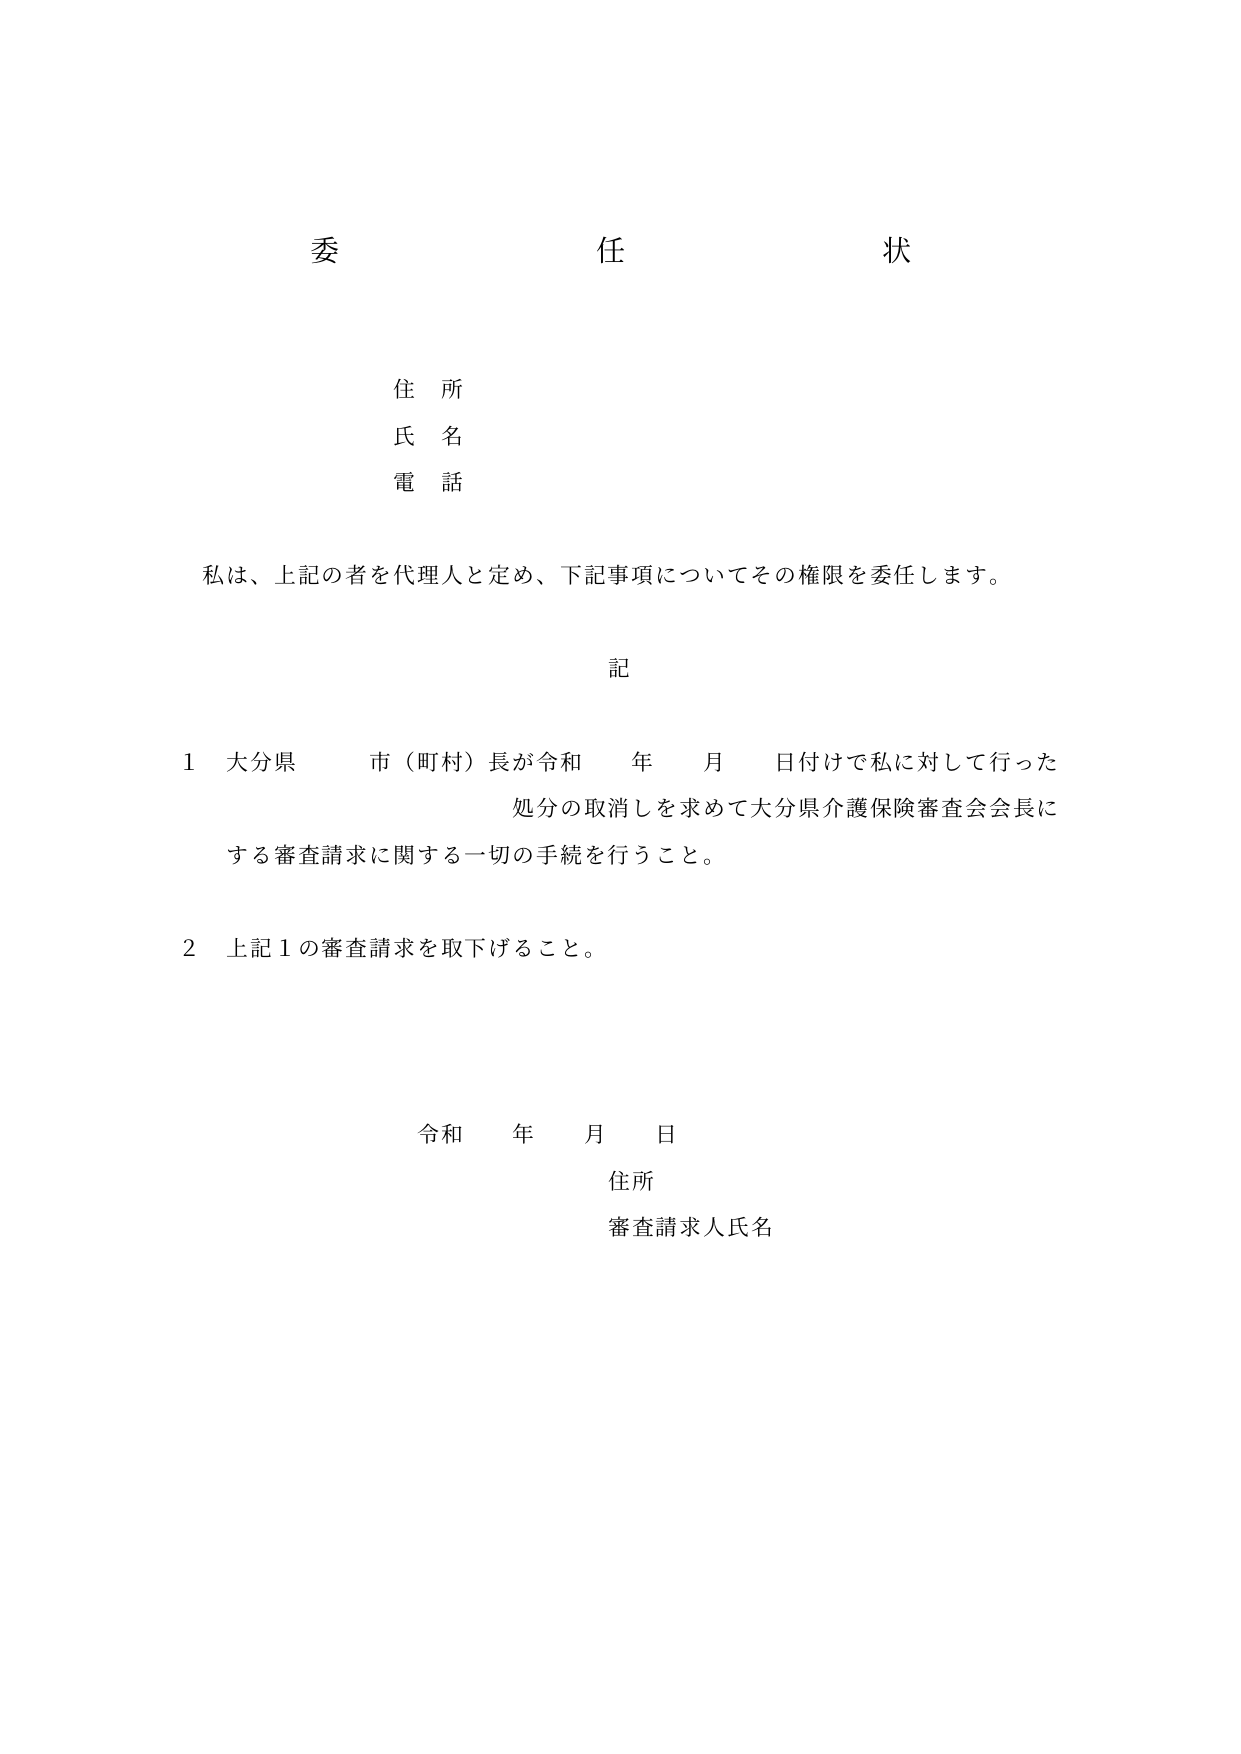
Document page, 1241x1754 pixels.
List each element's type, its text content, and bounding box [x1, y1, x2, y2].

text 氏 名 [179, 411, 1061, 458]
text 令和 年 月 日 [179, 1110, 1061, 1156]
text 記 [179, 644, 1061, 691]
text 住所 [598, 1156, 1061, 1203]
text 住 所 [179, 365, 1061, 411]
text 処分の取消しを求めて大分県介護保険審査会会長にする審査請求に関する一切の手続を行うこと。 [179, 784, 1061, 877]
text 電 話 [179, 458, 1061, 504]
text １ 大分県 市（町村）長が令和 年 月 日付けで私に対して行った [179, 737, 1061, 784]
text 委 任 状 [179, 225, 1061, 272]
text 審査請求人氏名 [598, 1203, 1061, 1249]
text 私は、上記の者を代理人と定め、下記事項についてその権限を委任します。 [179, 551, 1061, 598]
text ２ 上記１の審査請求を取下げること。 [179, 923, 1061, 970]
